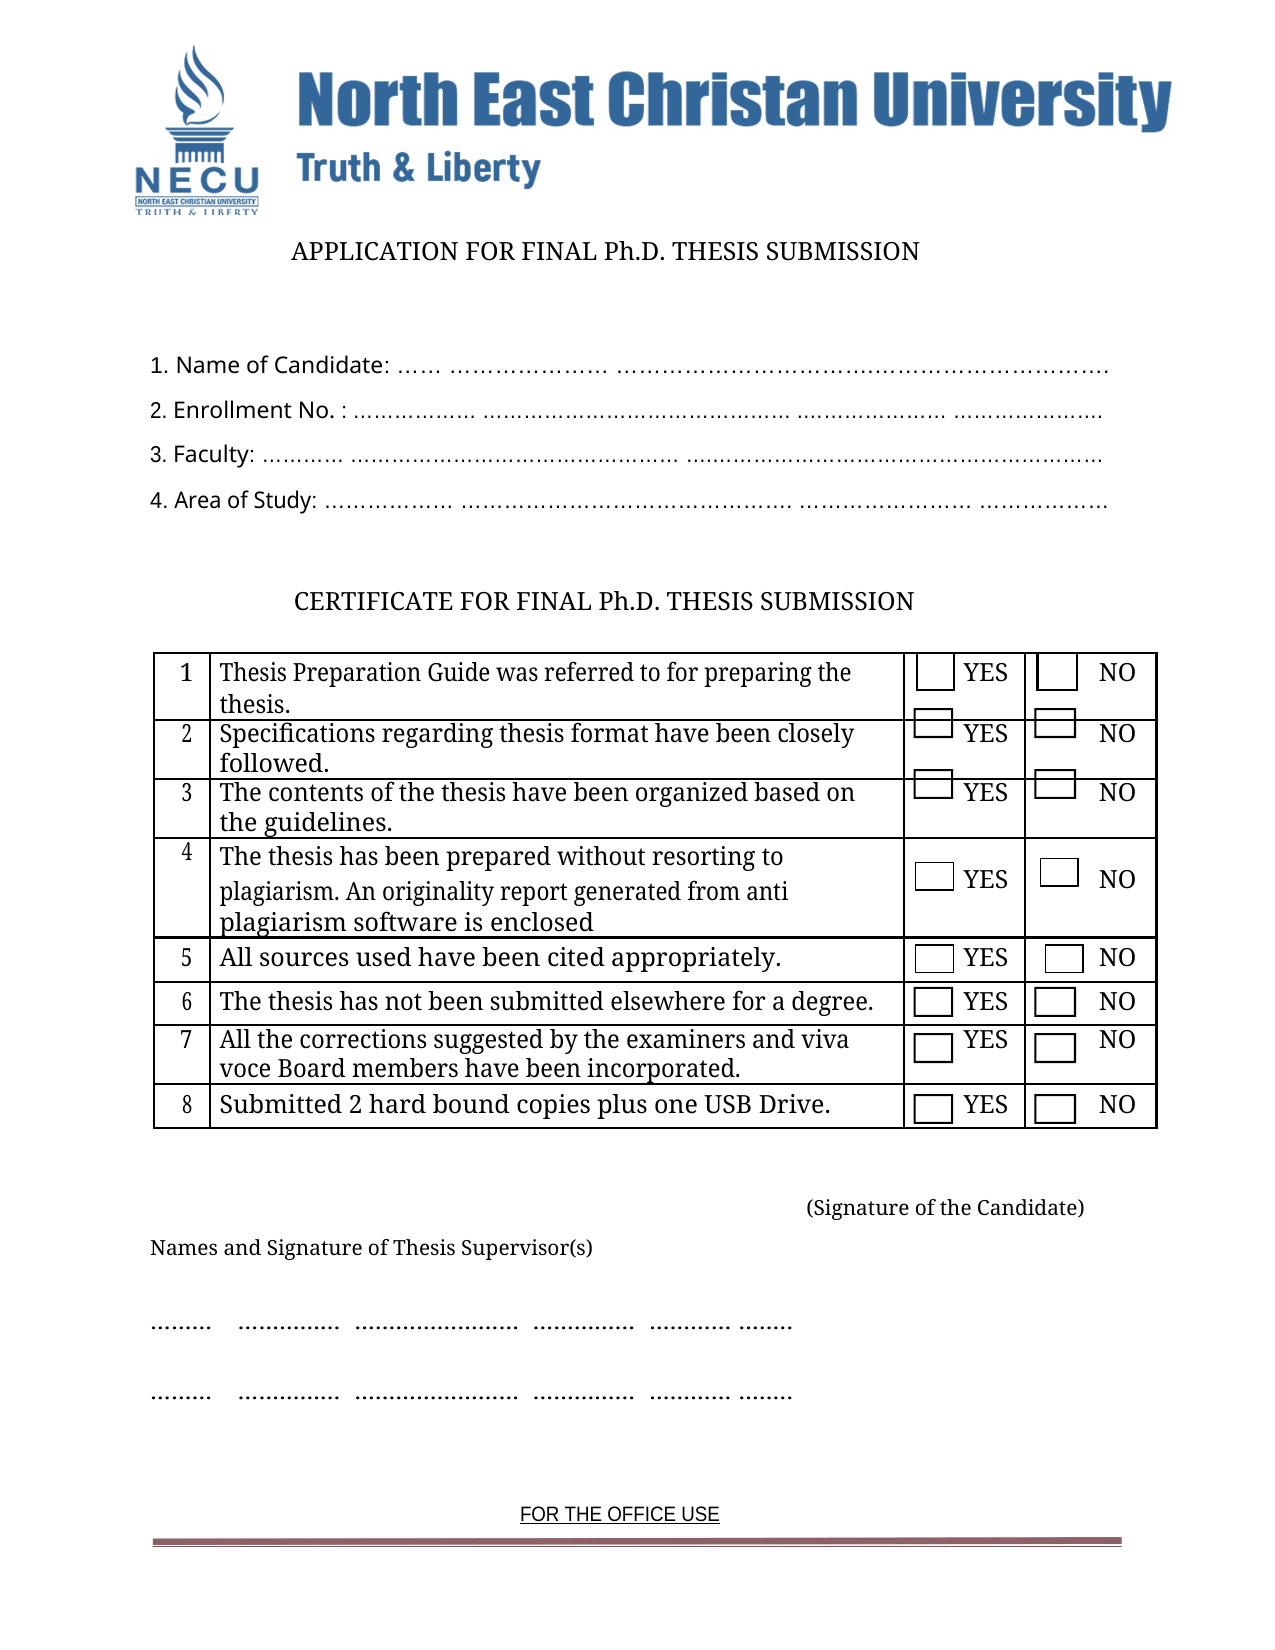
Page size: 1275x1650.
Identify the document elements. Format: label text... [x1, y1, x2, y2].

table_header YES [955, 654, 1024, 689]
table_cell The contents of the thesis have been organized based on the guidelines. [211, 780, 903, 837]
text FOR THE OFFICE USE [334, 1502, 906, 1526]
table_cell 5 [155, 939, 209, 981]
table_cell NO [1026, 1085, 1155, 1127]
table_cell YES [905, 939, 1024, 981]
table_cell 6 [155, 983, 209, 1024]
picture [152, 1536, 1122, 1547]
text CERTIFICATE FOR FINAL Ph.D. THESIS SUBMISSION [294, 583, 1169, 617]
table_header [1039, 654, 1076, 689]
text 2. Enrollment No. : ……………… ……………………………………… .………………… …………………. [150, 394, 1169, 425]
table_cell The thesis has been prepared without resorting to plagiarism. An originality report generated from anti plagiarism software is enclosed [211, 839, 903, 936]
table_cell YES [905, 1085, 1024, 1127]
table_cell YES [905, 983, 1024, 1024]
table_cell NO [1026, 721, 1155, 778]
table_cell 8 [155, 1085, 209, 1127]
table_header 1 [155, 654, 209, 719]
text (Signature of the Candidate) [806, 1193, 1169, 1221]
table_cell 4 [155, 839, 209, 936]
text 4. Area of Study: ……………… ………………………………………. …………………… ……………… [150, 484, 1169, 515]
table_header [918, 654, 953, 689]
table_cell All sources used have been cited appropriately. [211, 939, 903, 981]
table_cell YES [905, 1026, 1024, 1083]
table_cell The thesis has not been submitted elsewhere for a degree. [211, 983, 903, 1024]
table_cell NO [1026, 839, 1155, 936]
table_cell NO [1026, 780, 1155, 837]
table_cell NO [1026, 939, 1155, 981]
table_header [905, 654, 916, 689]
table_cell NO [1026, 983, 1155, 1024]
table_cell YES [905, 780, 1024, 837]
table_cell 7 [155, 1026, 209, 1083]
text ……… …………… …………………… …………… ………… …….. [150, 1307, 1169, 1335]
table_cell [1026, 689, 1155, 719]
table_header NO [1078, 654, 1155, 689]
table_cell [905, 689, 1024, 719]
text ……… …………… …………………… …………… ………… …….. [150, 1377, 1169, 1405]
text 3. Faculty: ………… ………………………………………… ….………………………………………………… [150, 438, 1169, 470]
table_cell Submitted 2 hard bound copies plus one USB Drive. [211, 1085, 903, 1127]
table_cell Specifications regarding thesis format have been closely followed. [211, 721, 903, 778]
table_cell All the corrections suggested by the examiners and viva voce Board members have been incorporated. [211, 1026, 903, 1083]
table_cell YES [905, 721, 1024, 778]
table_header [1026, 654, 1036, 689]
table_cell YES [905, 839, 1024, 936]
table_header Thesis Preparation Guide was referred to for preparing the thesis. [211, 654, 903, 719]
table_cell 3 [155, 780, 209, 837]
table_cell NO [1026, 1026, 1155, 1083]
text APPLICATION FOR FINAL Ph.D. THESIS SUBMISSION [135, 234, 1169, 268]
table_cell 2 [155, 721, 209, 778]
text Names and Signature of Thesis Supervisor(s) [150, 1233, 1169, 1261]
picture [135, 44, 1173, 215]
text 1. Name of Candidate: …… ………………… …………………………….…………………………. [150, 349, 1169, 380]
